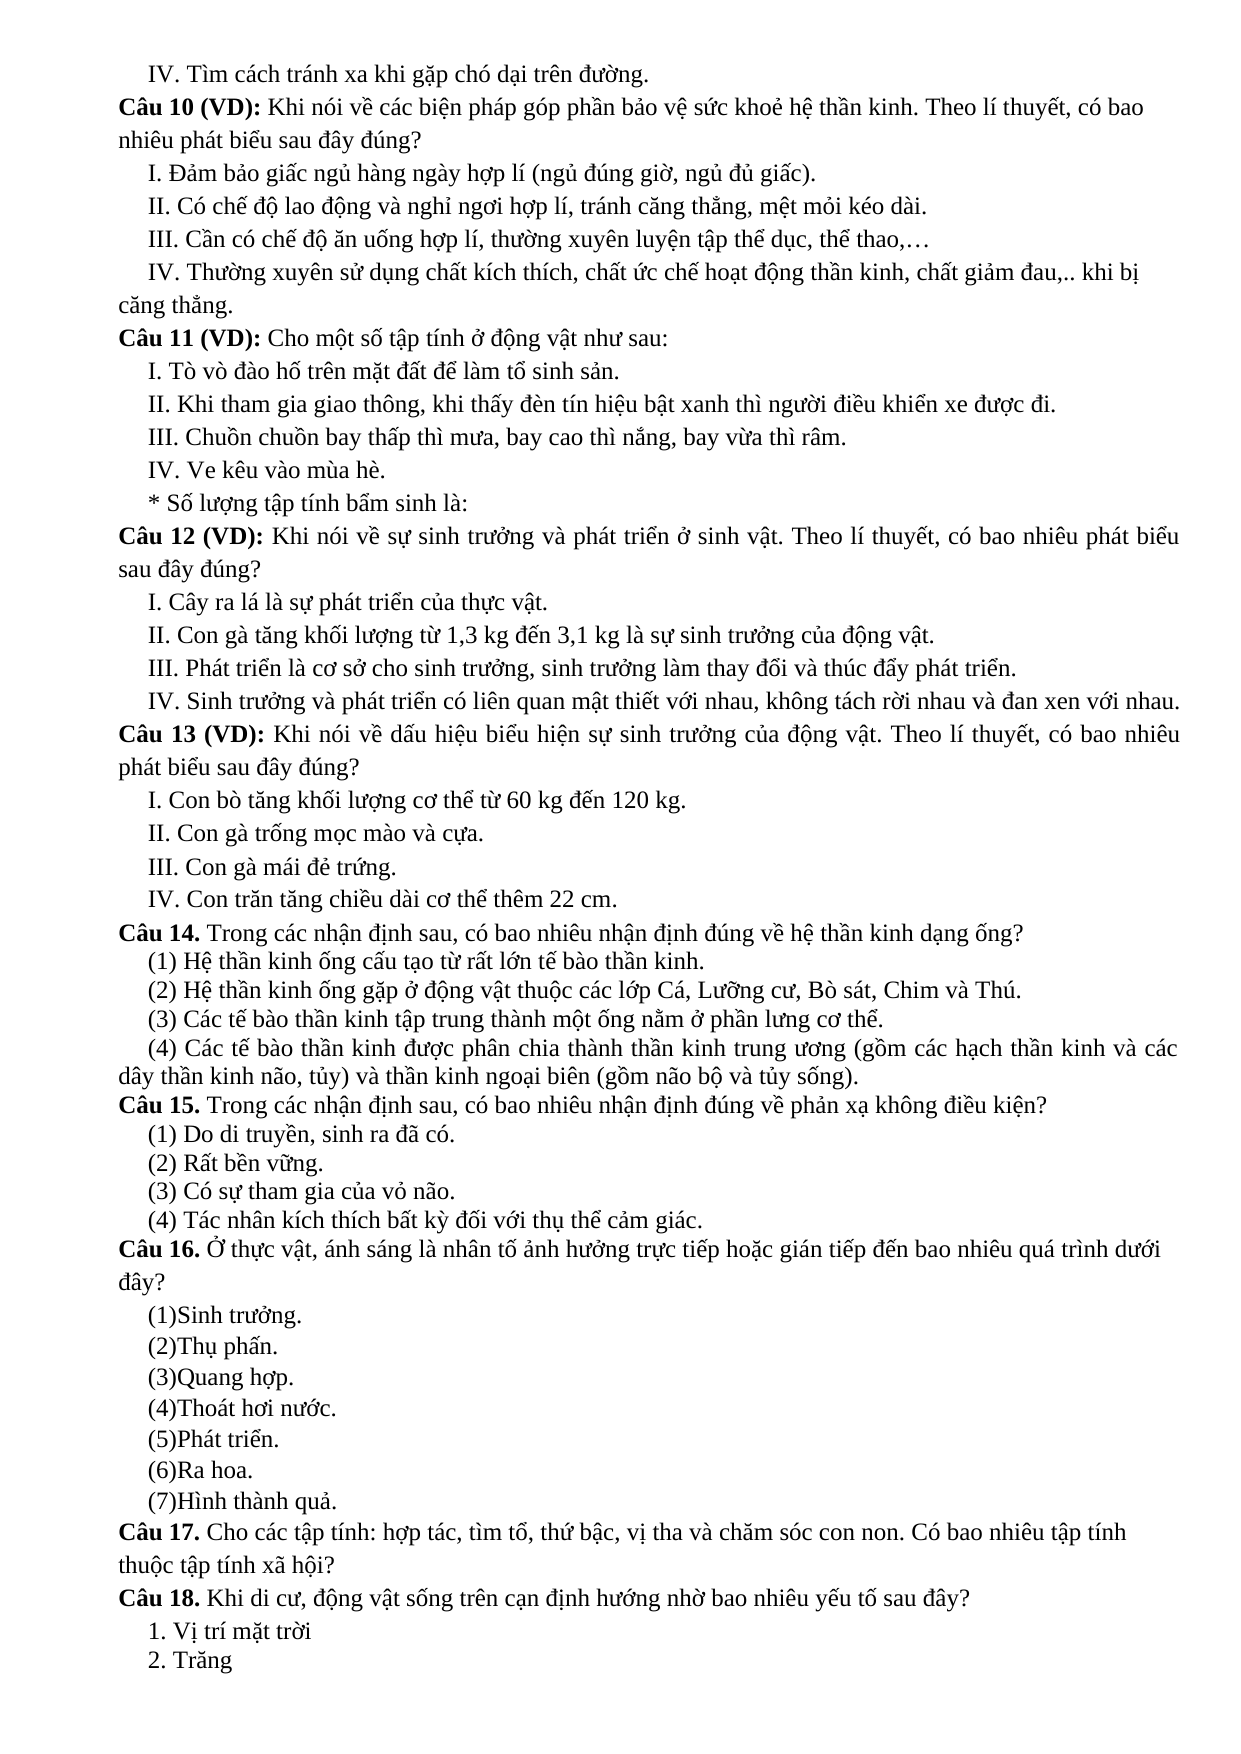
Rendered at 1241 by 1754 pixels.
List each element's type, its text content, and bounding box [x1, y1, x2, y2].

text (7)Hình thành quả. [118, 1486, 1181, 1515]
text III. Chuồn chuồn bay thấp thì mưa, bay cao thì nắng, bay vừa thì râm. [118, 422, 1181, 451]
text IV. Tìm cách tránh xa khi gặp chó dại trên đường. [118, 59, 1181, 88]
text * Số lượng tập tính bẩm sinh là: [118, 488, 1181, 517]
text Câu 17. Cho các tập tính: hợp tác, tìm tổ, thứ bậc, vị tha và chăm sóc con non. Có bao nhiêu tập tính thuộc tập tính xã hội? [118, 1517, 1181, 1579]
text (1)Sinh trưởng. [118, 1300, 1181, 1329]
text III. Cần có chế độ ăn uống hợp lí, thường xuyên luyện tập thể dục, thể thao,… [118, 224, 1181, 253]
text (4) Các tế bào thần kinh được phân chia thành thần kinh trung ương (gồm các hạch thần kinh và các dây thần kinh não, tủy) và thần kinh ngoại biên (gồm não bộ và tủy sống). [118, 1033, 1181, 1090]
text 2. Trăng [118, 1645, 1181, 1674]
text IV. Con trăn tăng chiều dài cơ thể thêm 22 cm. [118, 884, 1181, 913]
text I. Tò vò đào hố trên mặt đất để làm tổ sinh sản. [118, 356, 1181, 385]
text II. Con gà trống mọc mào và cựa. [118, 818, 1181, 847]
text (1) Do di truyền, sinh ra đã có. [118, 1119, 1181, 1148]
text IV. Ve kêu vào mùa hè. [118, 455, 1181, 484]
text II. Có chế độ lao động và nghỉ ngơi hợp lí, tránh căng thẳng, mệt mỏi kéo dài. [118, 191, 1181, 220]
text (2) Hệ thần kinh ống gặp ở động vật thuộc các lớp Cá, Lưỡng cư, Bò sát, Chim và Thú. [118, 975, 1181, 1004]
text II. Khi tham gia giao thông, khi thấy đèn tín hiệu bật xanh thì người điều khiển xe được đi. [118, 389, 1181, 418]
text I. Cây ra lá là sự phát triển của thực vật. [118, 587, 1181, 616]
text IV. Thường xuyên sử dụng chất kích thích, chất ức chế hoạt động thần kinh, chất giảm đau,.. khi bị căng thẳng. [118, 257, 1181, 319]
text IV. Sinh trưởng và phát triển có liên quan mật thiết với nhau, không tách rời nhau và đan xen với nhau. [118, 686, 1181, 715]
text Câu 10 (VD): Khi nói về các biện pháp góp phần bảo vệ sức khoẻ hệ thần kinh. Theo lí thuyết, có bao nhiêu phát biểu sau đây đúng? [118, 92, 1181, 154]
text II. Con gà tăng khối lượng từ 1,3 kg đến 3,1 kg là sự sinh trưởng của động vật. [118, 620, 1181, 649]
text Câu 16. Ở thực vật, ánh sáng là nhân tố ảnh hưởng trực tiếp hoặc gián tiếp đến bao nhiêu quá trình dưới đây? [118, 1234, 1181, 1296]
text Câu 12 (VD): Khi nói về sự sinh trưởng và phát triển ở sinh vật. Theo lí thuyết, có bao nhiêu phát biểu sau đây đúng? [118, 521, 1181, 583]
text (4)Thoát hơi nước. [118, 1393, 1181, 1422]
text (3) Các tế bào thần kinh tập trung thành một ống nằm ở phần lưng cơ thể. [118, 1004, 1181, 1033]
text (6)Ra hoa. [118, 1455, 1181, 1484]
text (3)Quang hợp. [118, 1362, 1181, 1391]
text Câu 14. Trong các nhận định sau, có bao nhiêu nhận định đúng về hệ thần kinh dạng ống? [118, 918, 1181, 946]
text 1. Vị trí mặt trời [118, 1616, 1181, 1645]
text Câu 11 (VD): Cho một số tập tính ở động vật như sau: [118, 323, 1181, 352]
text (5)Phát triển. [118, 1424, 1181, 1453]
text Câu 18. Khi di cư, động vật sống trên cạn định hướng nhờ bao nhiêu yếu tố sau đây? [118, 1583, 1181, 1612]
text (1) Hệ thần kinh ống cấu tạo từ rất lớn tế bào thần kinh. [118, 946, 1181, 975]
text (3) Có sự tham gia của vỏ não. [118, 1176, 1181, 1205]
text (2) Rất bền vững. [118, 1148, 1181, 1176]
text I. Đảm bảo giấc ngủ hàng ngày hợp lí (ngủ đúng giờ, ngủ đủ giấc). [118, 158, 1181, 187]
text I. Con bò tăng khối lượng cơ thể từ 60 kg đến 120 kg. [118, 786, 1181, 814]
text (4) Tác nhân kích thích bất kỳ đối với thụ thể cảm giác. [118, 1205, 1181, 1234]
text Câu 13 (VD): Khi nói về dấu hiệu biểu hiện sự sinh trưởng của động vật. Theo lí thuyết, có bao nhiêu phát biểu sau đây đúng? [118, 719, 1181, 781]
text III. Phát triển là cơ sở cho sinh trưởng, sinh trưởng làm thay đổi và thúc đẩy phát triển. [118, 653, 1181, 682]
text (2)Thụ phấn. [118, 1331, 1181, 1360]
text III. Con gà mái đẻ trứng. [118, 852, 1181, 880]
text Câu 15. Trong các nhận định sau, có bao nhiêu nhận định đúng về phản xạ không điều kiện? [118, 1090, 1181, 1119]
